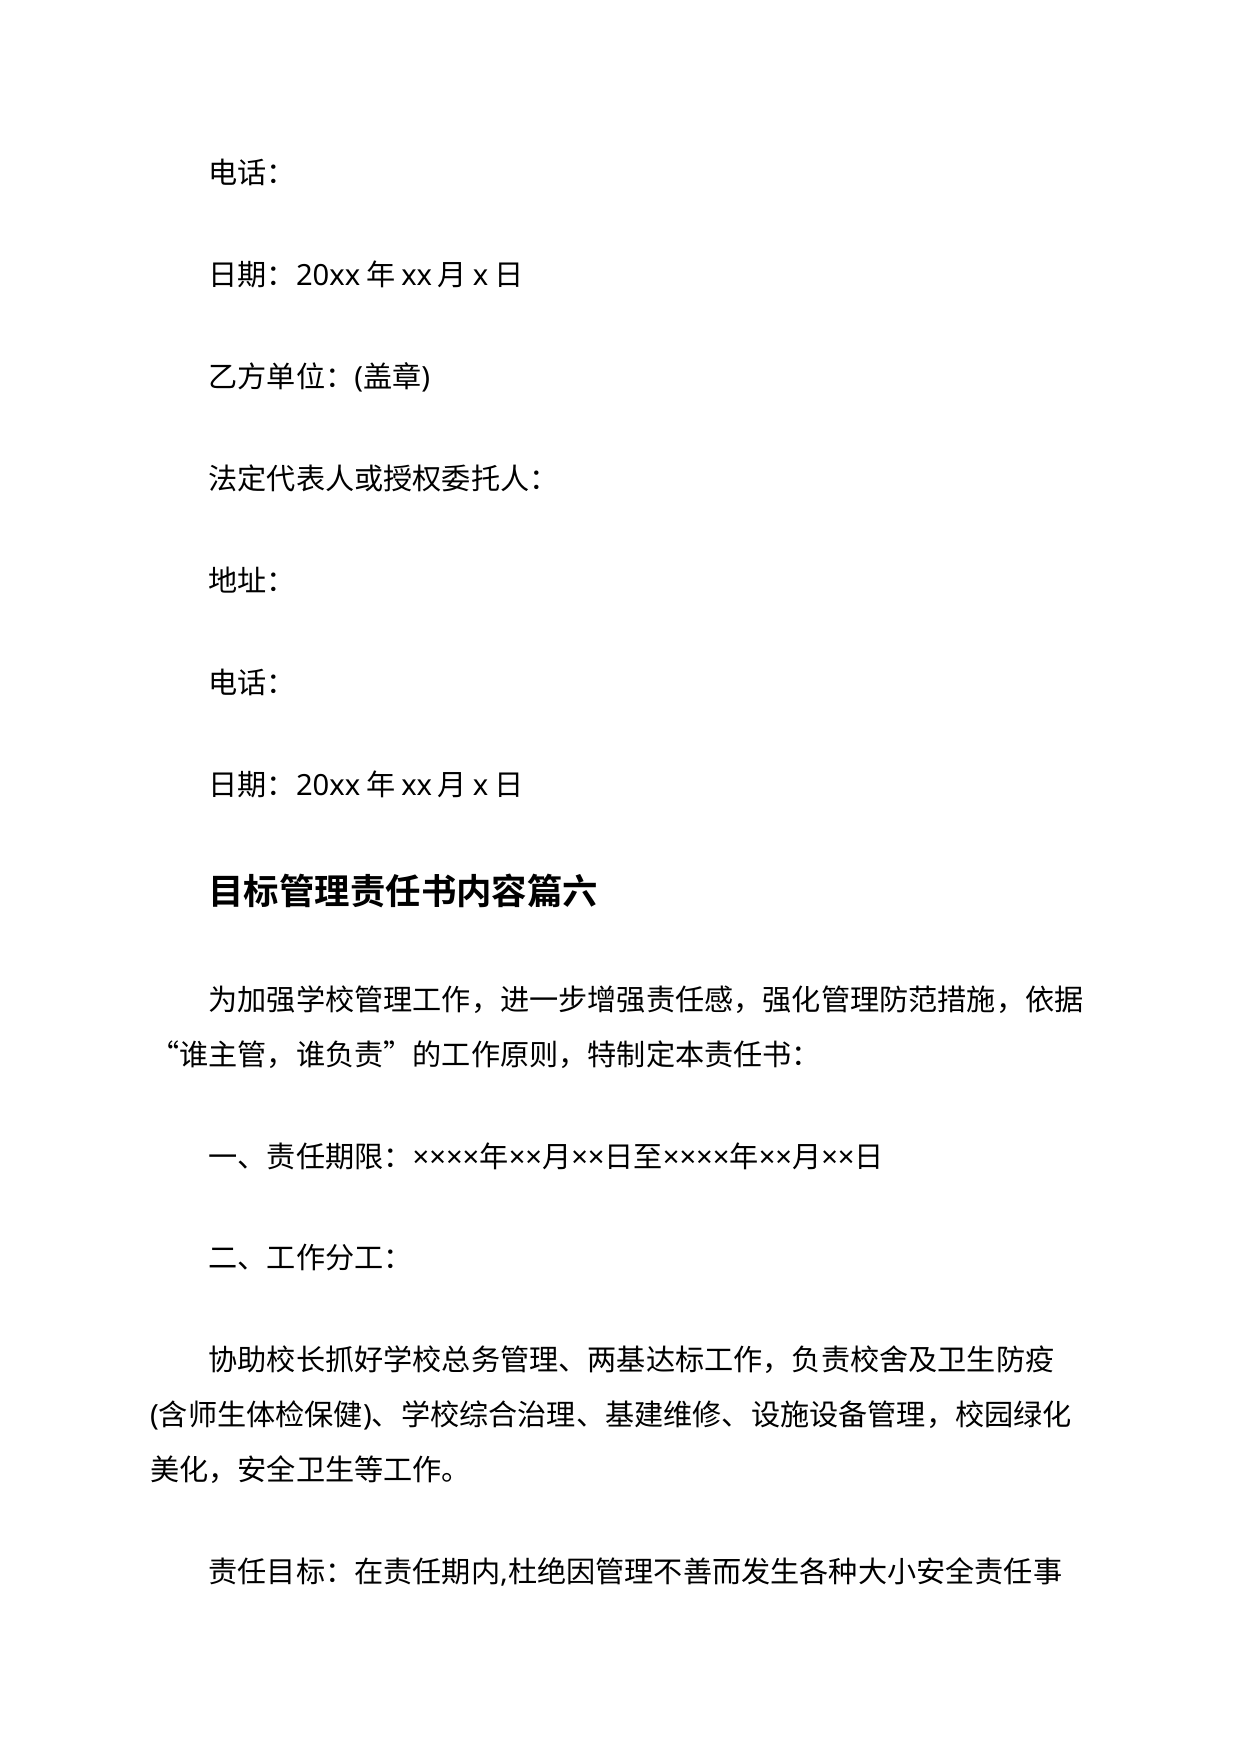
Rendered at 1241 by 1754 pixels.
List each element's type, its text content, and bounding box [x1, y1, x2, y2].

text 目标管理责任书内容篇六 [150, 863, 1090, 914]
text 一、责任期限：××××年××月××日至××××年××月××日 [150, 1133, 1090, 1176]
text 法定代表人或授权委托人： [150, 456, 1090, 498]
text 乙方单位：(盖章) [150, 354, 1090, 396]
text 电话： [150, 659, 1090, 702]
text 为加强学校管理工作，进一步增强责任感，强化管理防范措施，依据 “谁主管，谁负责”的工作原则，特制定本责任书： [150, 976, 1090, 1074]
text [150, 1548, 1090, 1591]
text 日期：20xx年xx月x日 [150, 761, 1090, 803]
text 协助校长抓好学校总务管理、两基达标工作，负责校舍及卫生防疫(含师生体检保健)、学校综合治理、基建维修、设施设备管理，校园绿化美化，安全卫生等工作。 [150, 1337, 1090, 1489]
text 日期：20xx年xx月x日 [150, 252, 1090, 294]
text 地址： [150, 557, 1090, 600]
text 电话： [150, 150, 1090, 192]
text 二、工作分工： [150, 1235, 1090, 1277]
